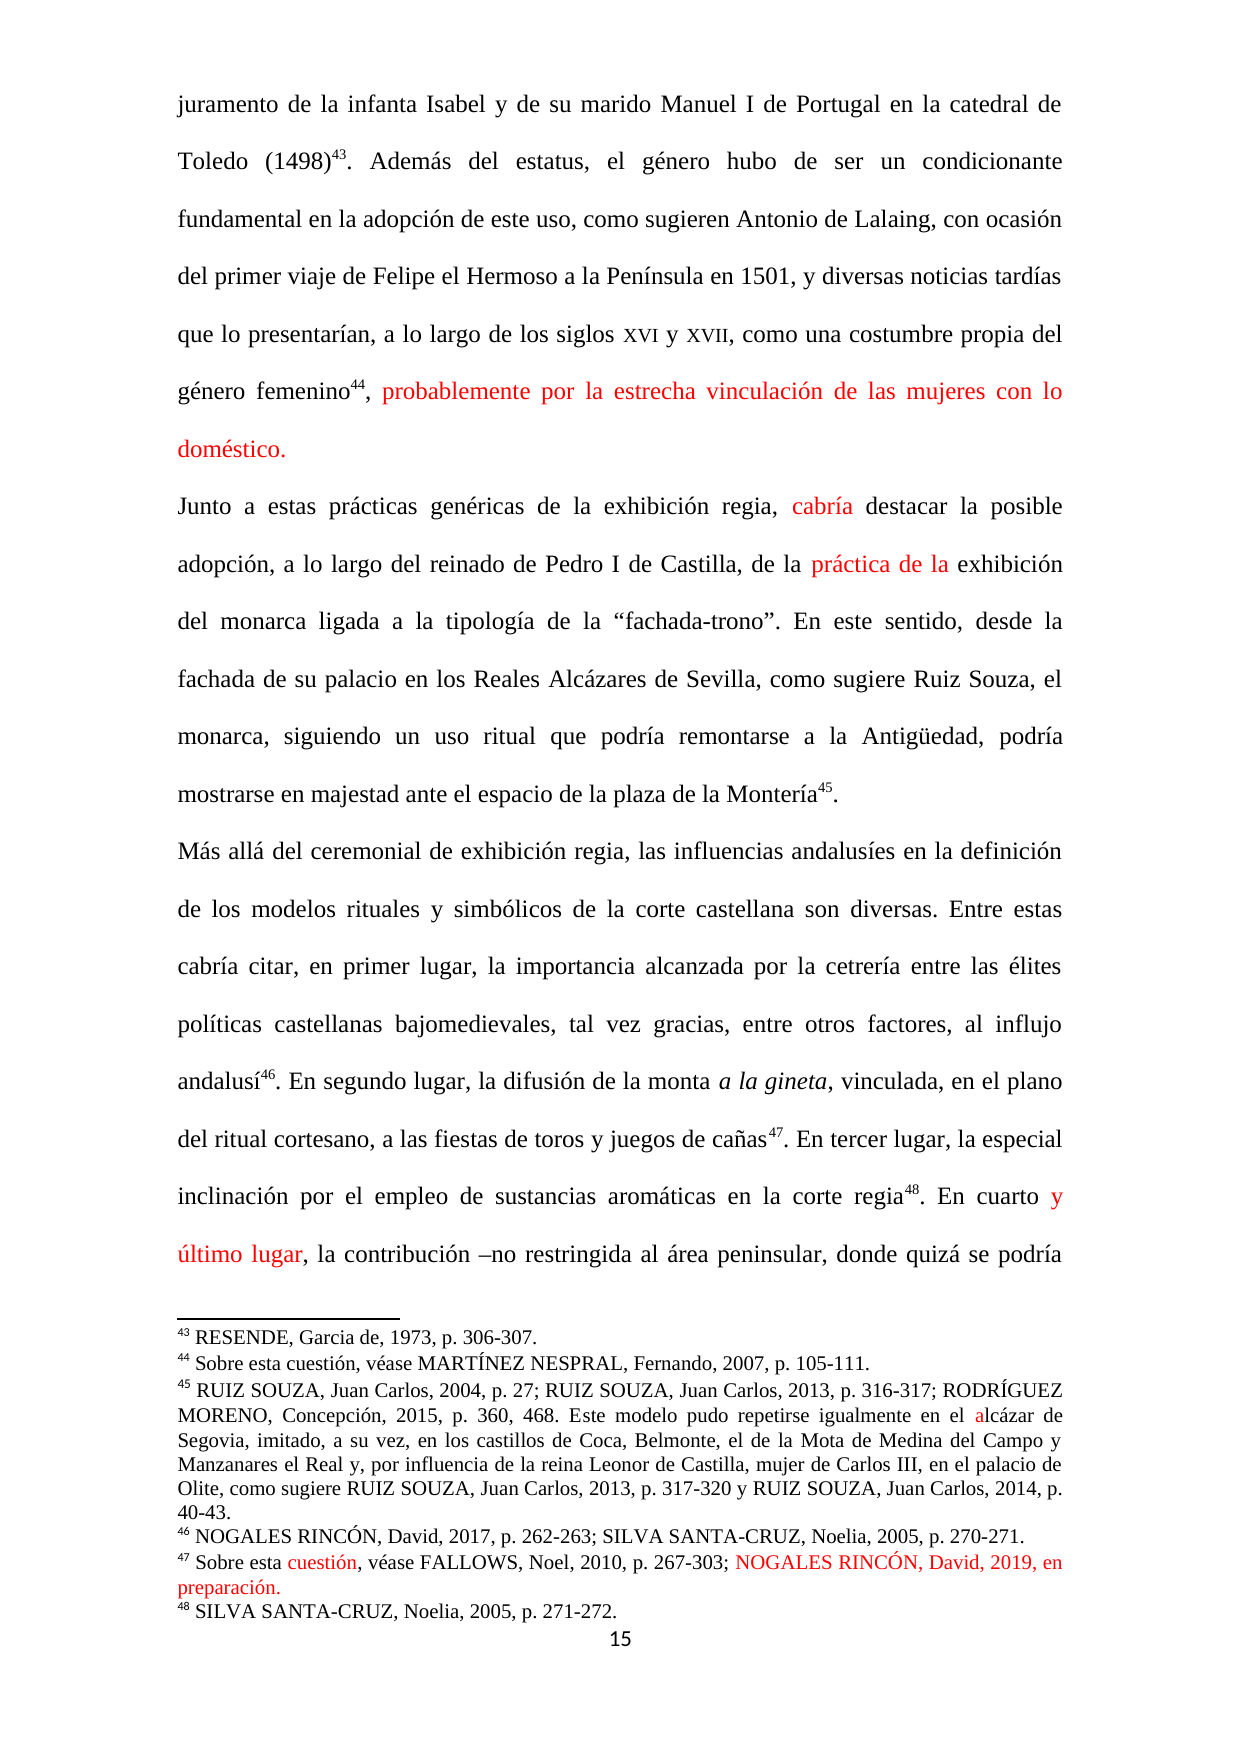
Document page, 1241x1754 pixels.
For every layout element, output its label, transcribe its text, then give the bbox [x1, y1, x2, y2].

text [177, 836, 1063, 1267]
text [177, 89, 1063, 462]
text Junto a estas prácticas genéricas de la exhibición regia, cabría destacar la posible adopción, a lo largo del reinado de Pedro I de Castilla, de la práctica de la exhibición del monarca ligada a la tipología de la “fachada-trono”. En este sentido, desde la fachada de su palacio en los Reales Alcázares de Sevilla, como sugiere Ruiz Souza, el monarca, siguiendo un uso ritual que podría remontarse a la Antigüedad, podría mostrarse en majestad ante el espacio de la plaza de la Montería. [177, 491, 1063, 807]
